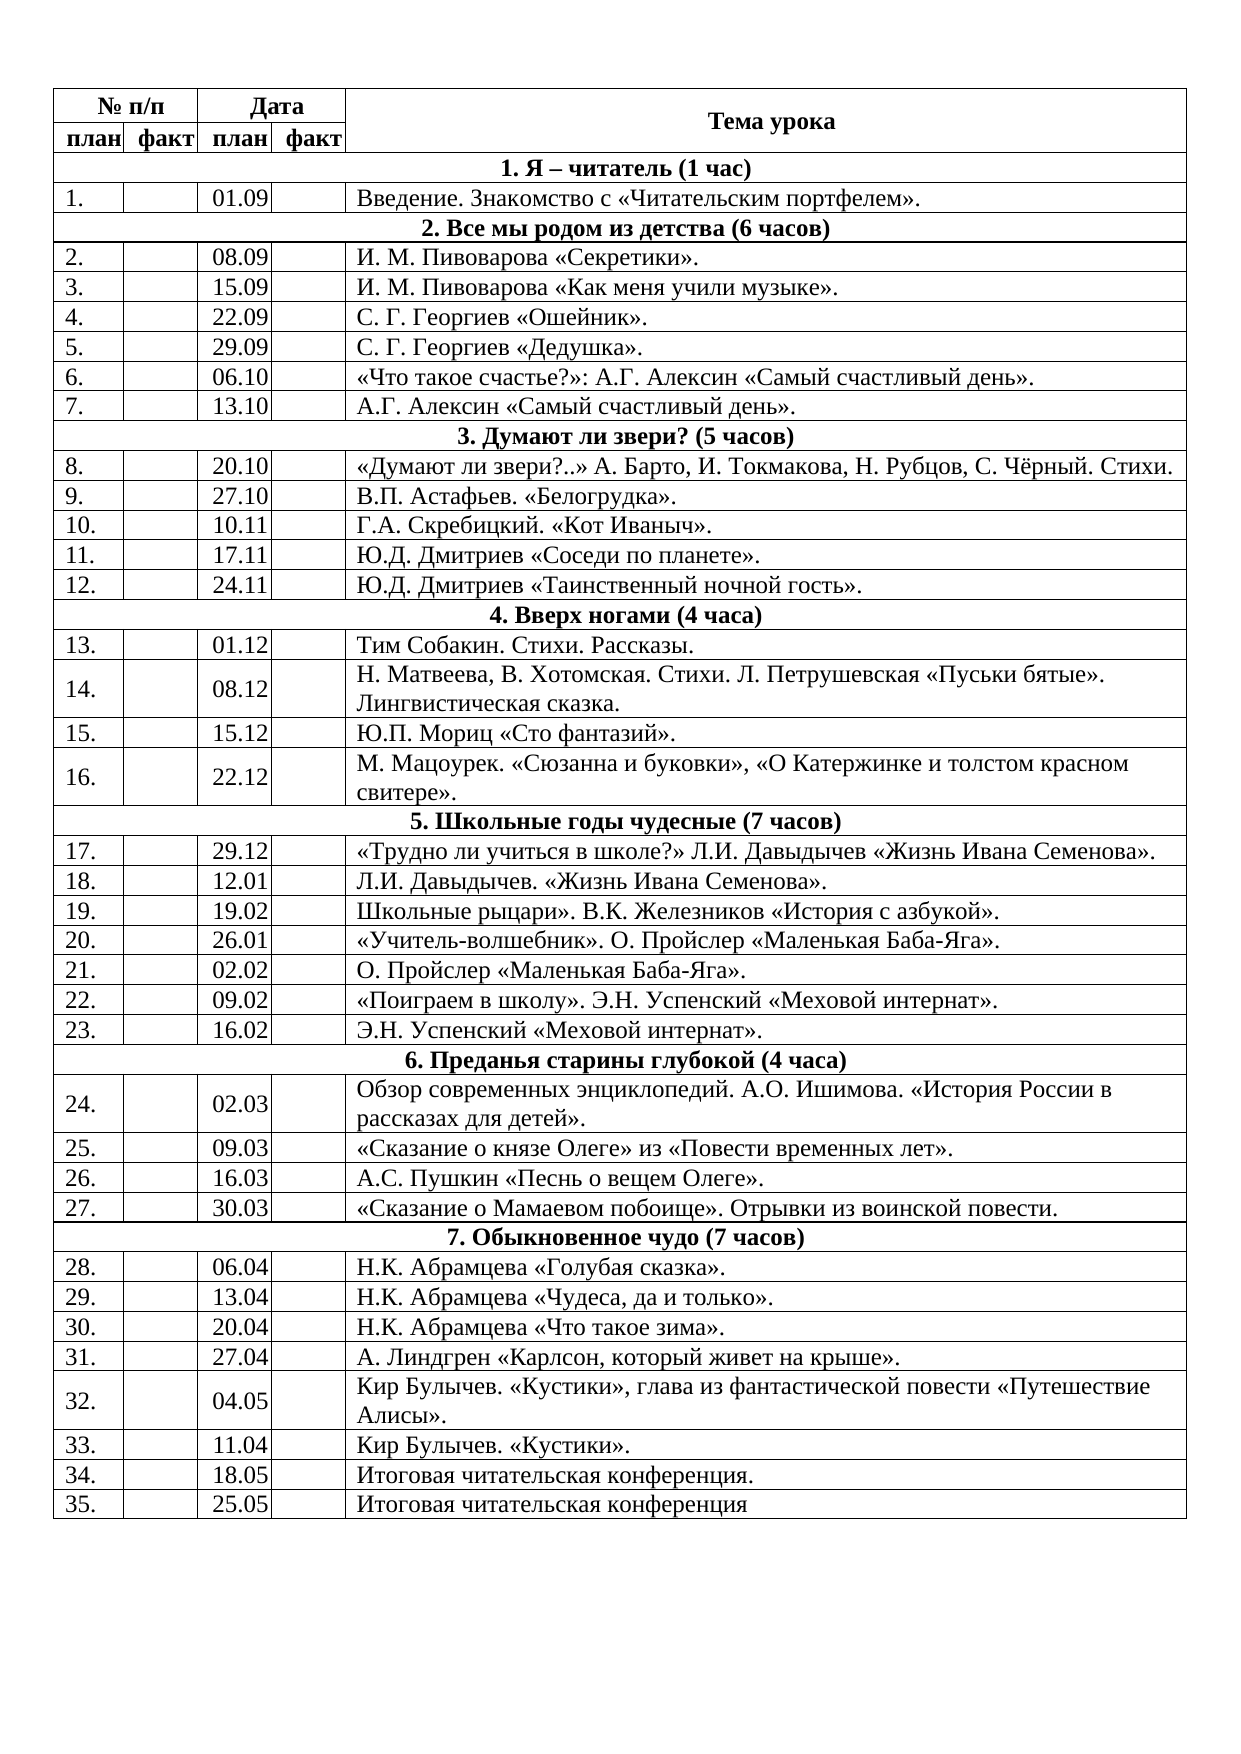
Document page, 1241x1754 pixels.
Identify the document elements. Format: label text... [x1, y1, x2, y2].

table_cell [54, 302, 123, 331]
table_cell 1. Я – читатель (1 час) [54, 153, 1186, 182]
table_cell [272, 836, 345, 865]
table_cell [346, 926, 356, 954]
table_cell 29.12 [198, 836, 271, 865]
table_cell [272, 1163, 345, 1192]
table_cell [272, 1193, 345, 1221]
table_cell [54, 836, 123, 865]
table_cell «Думают ли звери?..» A. Барто, И. Токмакова, Н. Рубцов, С. Чёрный. Стихи. [346, 451, 1186, 480]
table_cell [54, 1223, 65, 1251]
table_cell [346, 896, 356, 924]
table_cell [124, 985, 197, 1014]
table_cell 09.02 [198, 985, 271, 1014]
table_cell [124, 243, 197, 271]
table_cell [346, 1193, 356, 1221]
table_cell [54, 926, 123, 954]
table_cell [124, 1430, 197, 1459]
table_header Дата [198, 89, 345, 122]
table_cell [54, 272, 123, 301]
table_cell план [198, 123, 271, 152]
table_cell [54, 985, 123, 1014]
table_cell Итоговая читательская конференция. [346, 1460, 1186, 1488]
table_cell [124, 332, 197, 361]
table_cell [272, 1371, 345, 1429]
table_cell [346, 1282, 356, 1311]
table_cell [272, 660, 345, 717]
table_cell [124, 630, 197, 658]
table_cell [54, 1193, 123, 1221]
table_cell [54, 1312, 123, 1341]
table_cell Н. Матвеева, В. Хотомская. Стихи. Л. Петрушевская «Пуськи бятые». Лингвистическая сказка. [346, 660, 1186, 717]
table_cell [124, 1371, 197, 1429]
table_cell 20.04 [198, 1312, 271, 1341]
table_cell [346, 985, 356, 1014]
table_cell [54, 243, 123, 271]
table_cell [124, 896, 197, 924]
table_cell [272, 1252, 345, 1281]
table_cell [272, 451, 345, 480]
table_cell Введение. Знакомство с «Читательским портфелем». [346, 183, 1186, 212]
table_cell А.С. Пушкин «Песнь о вещем Олеге». [346, 1163, 1186, 1192]
table_cell [54, 1252, 123, 1281]
table_cell 11.04 [198, 1430, 271, 1459]
table_cell И. М. Пивоварова «Секретики». [346, 243, 1186, 271]
table_cell [272, 1342, 345, 1370]
table_cell [272, 481, 345, 509]
table_cell [54, 866, 123, 895]
table_cell 15.12 [198, 718, 271, 747]
table_cell О. Пройслер «Маленькая Баба-Яга». [346, 955, 1186, 984]
table_cell 16.02 [198, 1015, 271, 1044]
table_cell 18.05 [198, 1460, 271, 1488]
table_cell [124, 1252, 197, 1281]
table_cell [272, 1133, 345, 1162]
table_cell [124, 748, 197, 805]
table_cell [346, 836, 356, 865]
table_cell [124, 836, 197, 865]
table_cell 27.10 [198, 481, 271, 509]
table_cell [124, 1075, 197, 1132]
table_cell [124, 1282, 197, 1311]
table_cell [272, 955, 345, 984]
table_cell [124, 660, 197, 717]
table_cell [54, 451, 123, 480]
table_cell 22.09 [198, 302, 271, 331]
table_cell [54, 1430, 123, 1459]
table_cell [272, 1075, 345, 1132]
table_cell [54, 1371, 123, 1429]
table_cell [124, 183, 197, 212]
table_cell [124, 302, 197, 331]
table_cell 08.12 [198, 660, 271, 717]
table_cell С. Г. Георгиев «Дедушка». [346, 332, 1186, 361]
table_cell [272, 570, 345, 599]
table_cell [272, 1282, 345, 1311]
table_cell 24.11 [198, 570, 271, 599]
table_cell 25.05 [198, 1490, 271, 1518]
table_cell [272, 540, 345, 569]
table_cell 30.03 [198, 1193, 271, 1221]
table_cell Итоговая читательская конференция [346, 1490, 1186, 1518]
table_cell 09.03 [198, 1133, 271, 1162]
table_cell Л.И. Давыдычев. «Жизнь Ивана Семенова». [346, 866, 1186, 895]
table_cell [124, 718, 197, 747]
table_cell [124, 570, 197, 599]
table_cell Ю.Д. Дмитриев «Таинственный ночной гость». [346, 570, 1186, 599]
table_cell [54, 511, 123, 539]
table_cell [272, 362, 345, 390]
table_cell [272, 748, 345, 805]
table_cell 6. Преданья старины глубокой (4 часа) [54, 1045, 1186, 1073]
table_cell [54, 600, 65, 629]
table_cell [272, 1490, 345, 1518]
table_cell [124, 391, 197, 420]
table_cell [272, 391, 345, 420]
table_cell [124, 540, 197, 569]
table_cell 15.09 [198, 272, 271, 301]
table_cell [124, 926, 197, 954]
table_cell [272, 1430, 345, 1459]
table_cell [54, 1133, 123, 1162]
table_cell 16.03 [198, 1163, 271, 1192]
table_cell [272, 272, 345, 301]
table_cell [54, 481, 123, 509]
table_cell [54, 955, 123, 984]
table_cell [124, 1312, 197, 1341]
table_cell 01.09 [198, 183, 271, 212]
table_cell [54, 332, 123, 361]
table_cell 02.02 [198, 955, 271, 984]
table_cell «Сказание о князе Олеге» из «Повести временных лет». [346, 1133, 1186, 1162]
table_cell Обзор современных энциклопедий. А.О. Ишимова. «История России в рассказах для детей». [346, 1075, 1186, 1132]
table_cell [54, 1490, 123, 1518]
table_cell [272, 926, 345, 954]
table_cell [124, 1133, 197, 1162]
table_cell 06.04 [198, 1252, 271, 1281]
table_cell [124, 451, 197, 480]
table_cell [54, 748, 123, 805]
table_cell [54, 1342, 123, 1370]
table_cell Г.А. Скребицкий. «Кот Иваныч». [346, 511, 1186, 539]
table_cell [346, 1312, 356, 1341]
table_cell [124, 1490, 197, 1518]
table_cell С. Г. Георгиев «Ошейник». [346, 302, 1186, 331]
table_cell [124, 481, 197, 509]
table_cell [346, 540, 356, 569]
table_cell [124, 272, 197, 301]
table_cell [124, 955, 197, 984]
table_cell [124, 1163, 197, 1192]
table_cell план [54, 123, 123, 152]
table_cell [54, 540, 123, 569]
table_cell [272, 243, 345, 271]
table_cell 01.12 [198, 630, 271, 658]
table_cell [124, 866, 197, 895]
table_cell 17.11 [198, 540, 271, 569]
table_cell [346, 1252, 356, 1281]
table_cell [54, 718, 123, 747]
table_cell [272, 183, 345, 212]
table_cell [54, 570, 123, 599]
table_cell 02.03 [198, 1075, 271, 1132]
table_cell И. М. Пивоварова «Как меня учили музыке». [346, 272, 1186, 301]
table_cell 12.01 [198, 866, 271, 895]
table_cell Кир Булычев. «Кустики». [346, 1430, 1186, 1459]
table_cell [272, 896, 345, 924]
table_cell Э.Н. Успенский «Меховой интернат». [346, 1015, 1186, 1044]
table_cell [272, 302, 345, 331]
table_cell 13.04 [198, 1282, 271, 1311]
table_cell 22.12 [198, 748, 271, 805]
table_cell [124, 1460, 197, 1488]
table_cell 13.10 [198, 391, 271, 420]
table_cell [54, 630, 123, 658]
table_cell А.Г. Алексин «Самый счастливый день». [346, 391, 1186, 420]
table_cell 10.11 [198, 511, 271, 539]
table_cell [124, 1193, 197, 1221]
table_cell факт [124, 123, 197, 152]
table_cell [272, 985, 345, 1014]
table_cell «Что такое счастье?»: А.Г. Алексин «Самый счастливый день». [346, 362, 1186, 390]
table_cell [54, 1460, 123, 1488]
table_cell [272, 332, 345, 361]
table_cell 08.09 [198, 243, 271, 271]
table_cell факт [272, 123, 345, 152]
table_cell [54, 1015, 123, 1044]
table_cell 04.05 [198, 1371, 271, 1429]
table_cell Кир Булычев. «Кустики», глава из фантастической повести «Путешествие Алисы». [346, 1371, 1186, 1429]
table_cell [272, 511, 345, 539]
table_cell [54, 391, 123, 420]
table_cell [124, 362, 197, 390]
table_cell [54, 896, 123, 924]
table_cell [272, 630, 345, 658]
table_cell B.П. Астафьев. «Белогрудка». [346, 481, 1186, 509]
table_cell 27.04 [198, 1342, 271, 1370]
table_cell 5. Школьные годы чудесные (7 часов) [54, 806, 1186, 835]
table_cell 26.01 [198, 926, 271, 954]
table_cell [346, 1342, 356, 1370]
table_cell [124, 1015, 197, 1044]
table_cell [54, 1075, 123, 1132]
table_cell 20.10 [198, 451, 271, 480]
table_header № п/п [54, 89, 197, 122]
table_cell [54, 1163, 123, 1192]
table_cell [54, 660, 123, 717]
table_cell Тим Собакин. Стихи. Рассказы. [346, 630, 1186, 658]
table_cell [54, 1282, 123, 1311]
table_cell [272, 1460, 345, 1488]
table_cell 2. Все мы родом из детства (6 часов) [54, 213, 1186, 241]
table_cell М. Мацоурек. «Сюзанна и буковки», «О Катержинке и толстом красном свитере». [346, 748, 1186, 805]
table_cell 06.10 [198, 362, 271, 390]
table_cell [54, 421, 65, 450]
table_cell 29.09 [198, 332, 271, 361]
table_cell [272, 1312, 345, 1341]
table_cell [54, 183, 123, 212]
table_cell [272, 866, 345, 895]
table_cell Ю.П. Мориц «Сто фантазий». [346, 718, 1186, 747]
table_cell [272, 1015, 345, 1044]
table_cell [124, 511, 197, 539]
table_cell [272, 718, 345, 747]
table_cell [54, 362, 123, 390]
table_cell [124, 1342, 197, 1370]
table_cell 19.02 [198, 896, 271, 924]
table_header Тема урока [346, 89, 1186, 152]
